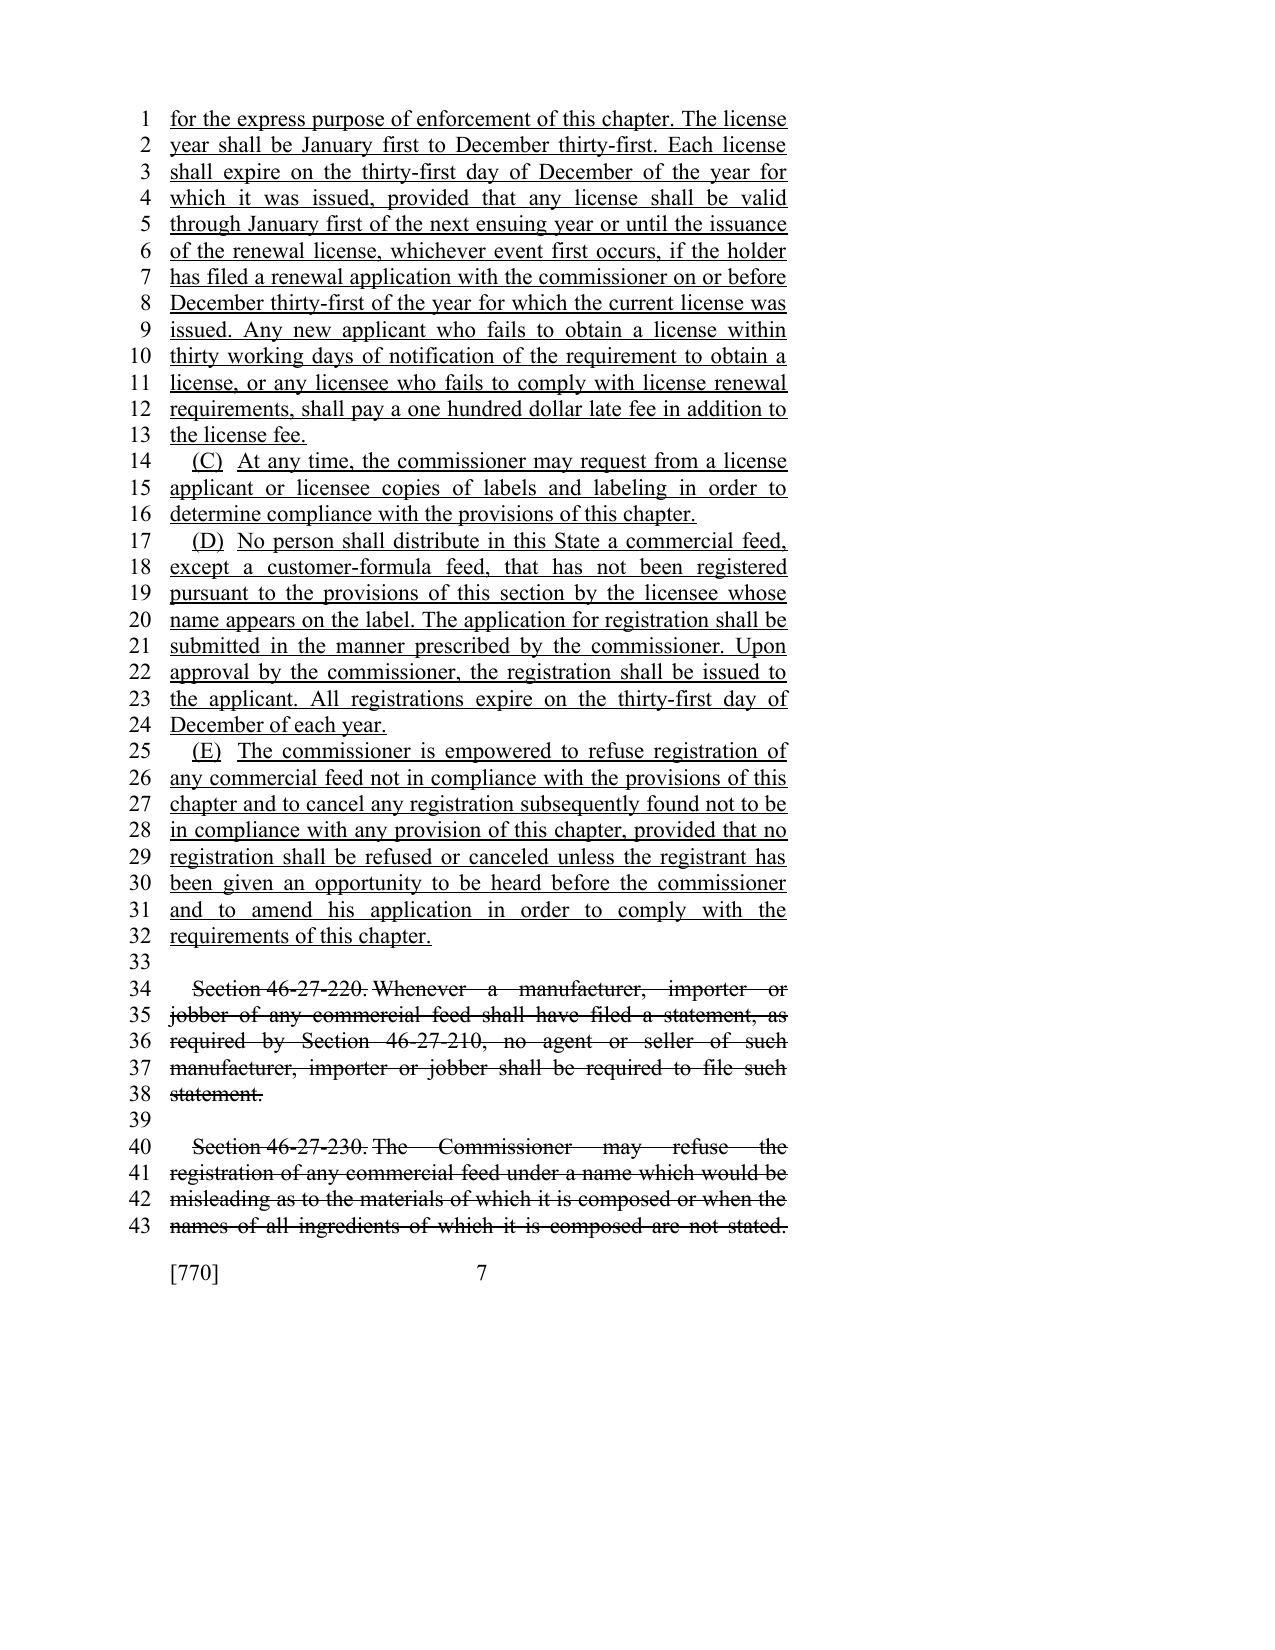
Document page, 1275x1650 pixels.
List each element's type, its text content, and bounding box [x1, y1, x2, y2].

text Section 46-27-220. Whenever a manufacturer, importer or jobber of any commercial feed shall have filed a statement, as required by Section 46-27-210, no agent or seller of such manufacturer, importer or jobber shall be required to file such statement. [169, 975, 787, 1015]
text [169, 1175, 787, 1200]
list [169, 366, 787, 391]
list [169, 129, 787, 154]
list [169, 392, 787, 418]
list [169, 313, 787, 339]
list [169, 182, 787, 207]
text Section 46-27-220. Whenever a manufacturer, importer or jobber of any commercial feed shall have filed a statement, as required by Section 46-27-210, no agent or seller of such manufacturer, importer or jobber shall be required to file such statement. [169, 1016, 787, 1042]
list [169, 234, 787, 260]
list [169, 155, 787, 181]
text (E) The commissioner is empowered to refuse registration of any commercial feed not in compliance with the provisions of this chapter and to cancel any registration subsequently found not to be in compliance with any provision of this chapter, provided that no registration shall be refused or canceled unless the registrant has been given an opportunity to be heard before the commissioner and to amend his application in order to comply with the requirements of this chapter. [169, 737, 787, 787]
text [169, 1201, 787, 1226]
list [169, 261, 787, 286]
list (C) At any time, the commissioner may request from a license applicant or licensee copies of labels and labeling in order to determine compliance with the provisions of this chapter. [169, 448, 787, 497]
list (D) No person shall distribute in this State a commercial feed, except a customer-formula feed, that has not been registered pursuant to the provisions of this section by the licensee whose name appears on the label. The application for registration shall be submitted in the manner prescribed by the commissioner. Upon approval by the commissioner, the registration shall be issued to the applicant. All registrations expire on the thirty-first day of December of each year. [169, 527, 787, 576]
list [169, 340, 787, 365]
text Section 46-27-220. Whenever a manufacturer, importer or jobber of any commercial feed shall have filed a statement, as required by Section 46-27-210, no agent or seller of such manufacturer, importer or jobber shall be required to file such statement. [169, 1069, 787, 1106]
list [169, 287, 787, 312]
text Section 46-27-220. Whenever a manufacturer, importer or jobber of any commercial feed shall have filed a statement, as required by Section 46-27-210, no agent or seller of such manufacturer, importer or jobber shall be required to file such statement. [169, 1043, 787, 1068]
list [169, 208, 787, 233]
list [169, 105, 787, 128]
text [169, 1133, 787, 1174]
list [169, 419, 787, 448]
list (C) At any time, the commissioner may request from a license applicant or licensee copies of labels and labeling in order to determine compliance with the provisions of this chapter. [169, 498, 787, 527]
